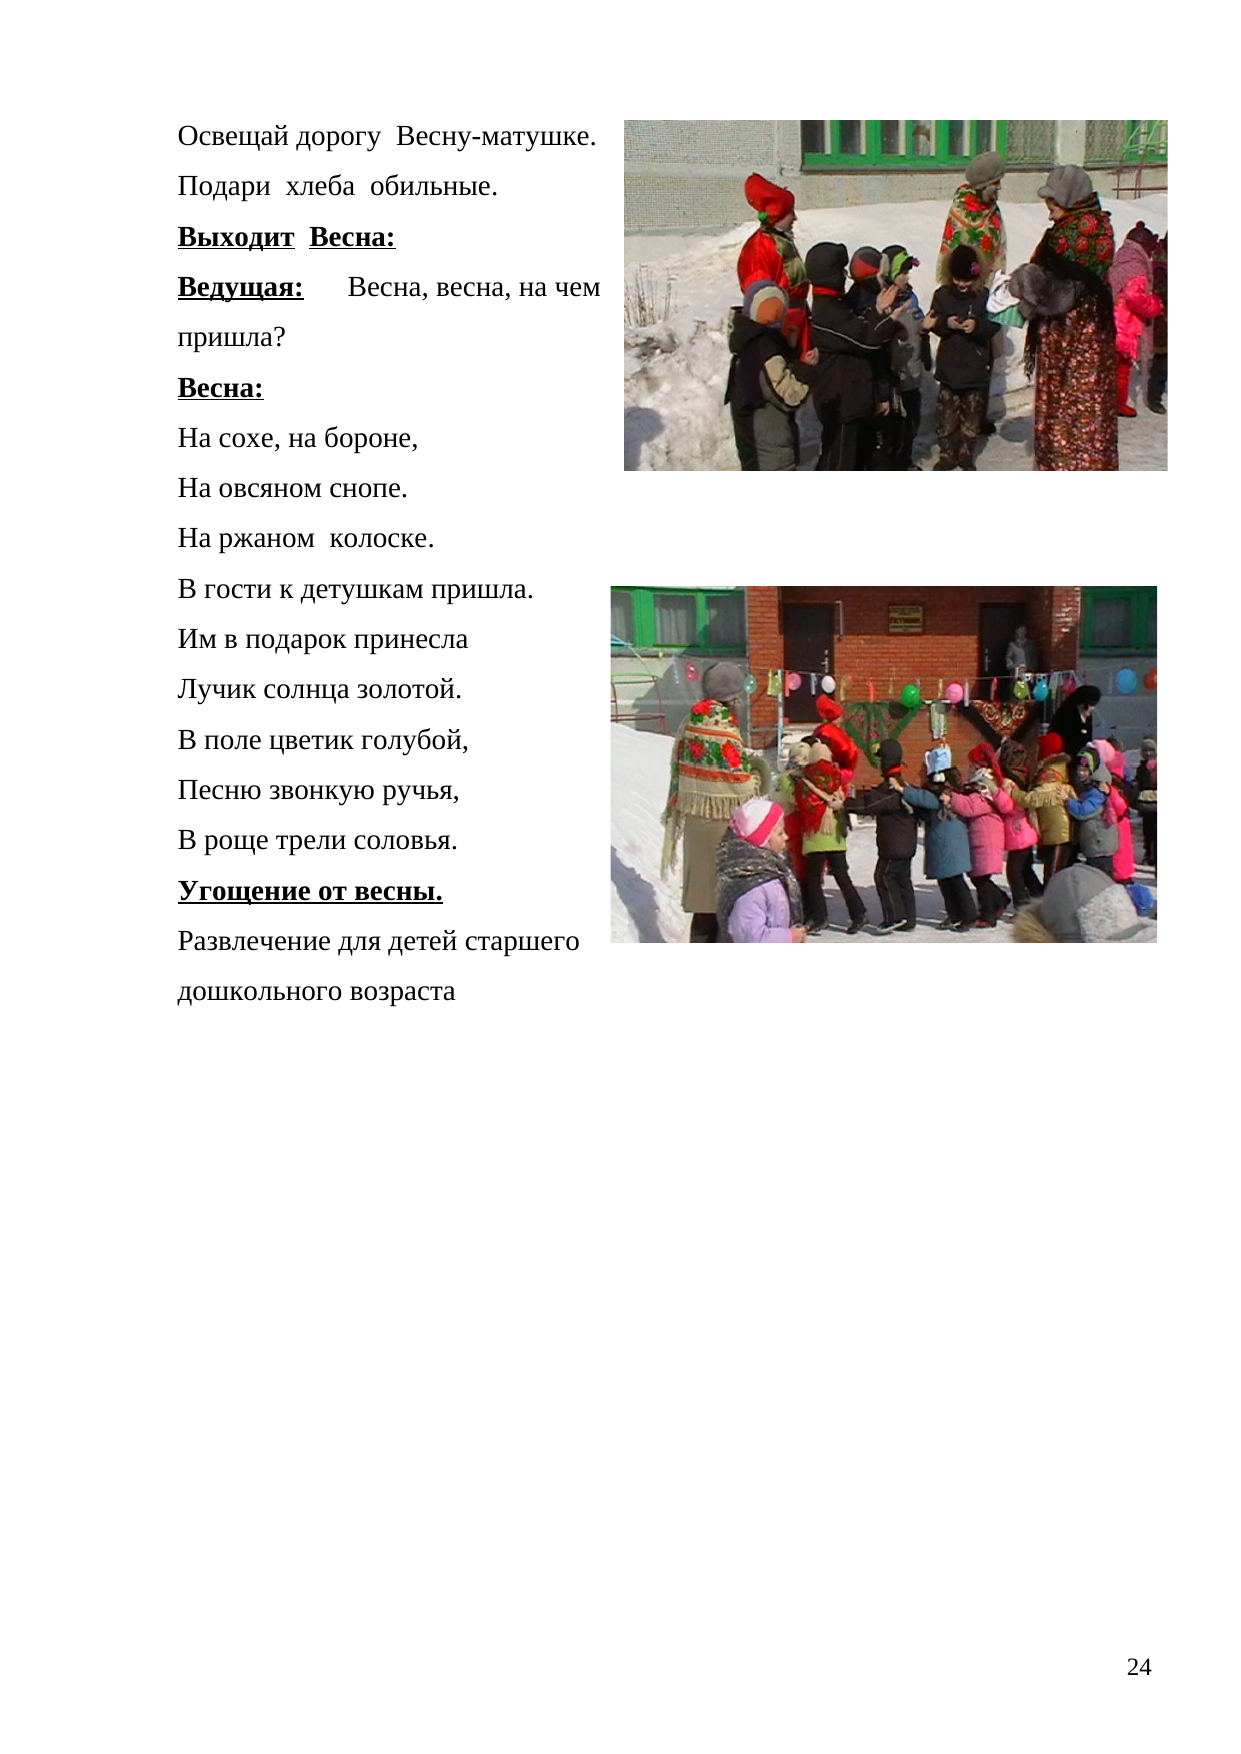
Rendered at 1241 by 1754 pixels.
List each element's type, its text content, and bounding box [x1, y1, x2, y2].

text Весна: [177, 370, 624, 403]
text В поле цветик голубой, [177, 722, 610, 755]
text Подари хлеба обильные. [177, 168, 624, 202]
text На овсяном снопе. [177, 470, 1152, 504]
text Песню звонкую ручья, [177, 772, 610, 806]
text Развлечение для детей старшего дошкольного возраста [177, 923, 1152, 1007]
text Лучик солнца золотой. [177, 672, 610, 705]
picture [624, 120, 1167, 471]
text Им в подарок принесла [177, 621, 610, 655]
text На ржаном колоске. [177, 521, 1152, 554]
text В гости к детушкам пришла. [177, 571, 1152, 604]
text Освещай дорогу Весну-матушке. [177, 118, 1152, 152]
text Угощение от весны. [177, 873, 610, 906]
picture [610, 586, 1158, 943]
text Выходит Весна: [177, 219, 624, 252]
text На сохе, на бороне, [177, 420, 624, 453]
text В роще трели соловья. [177, 822, 610, 856]
text Ведущая: Весна, весна, на чем пришла? [177, 269, 624, 353]
